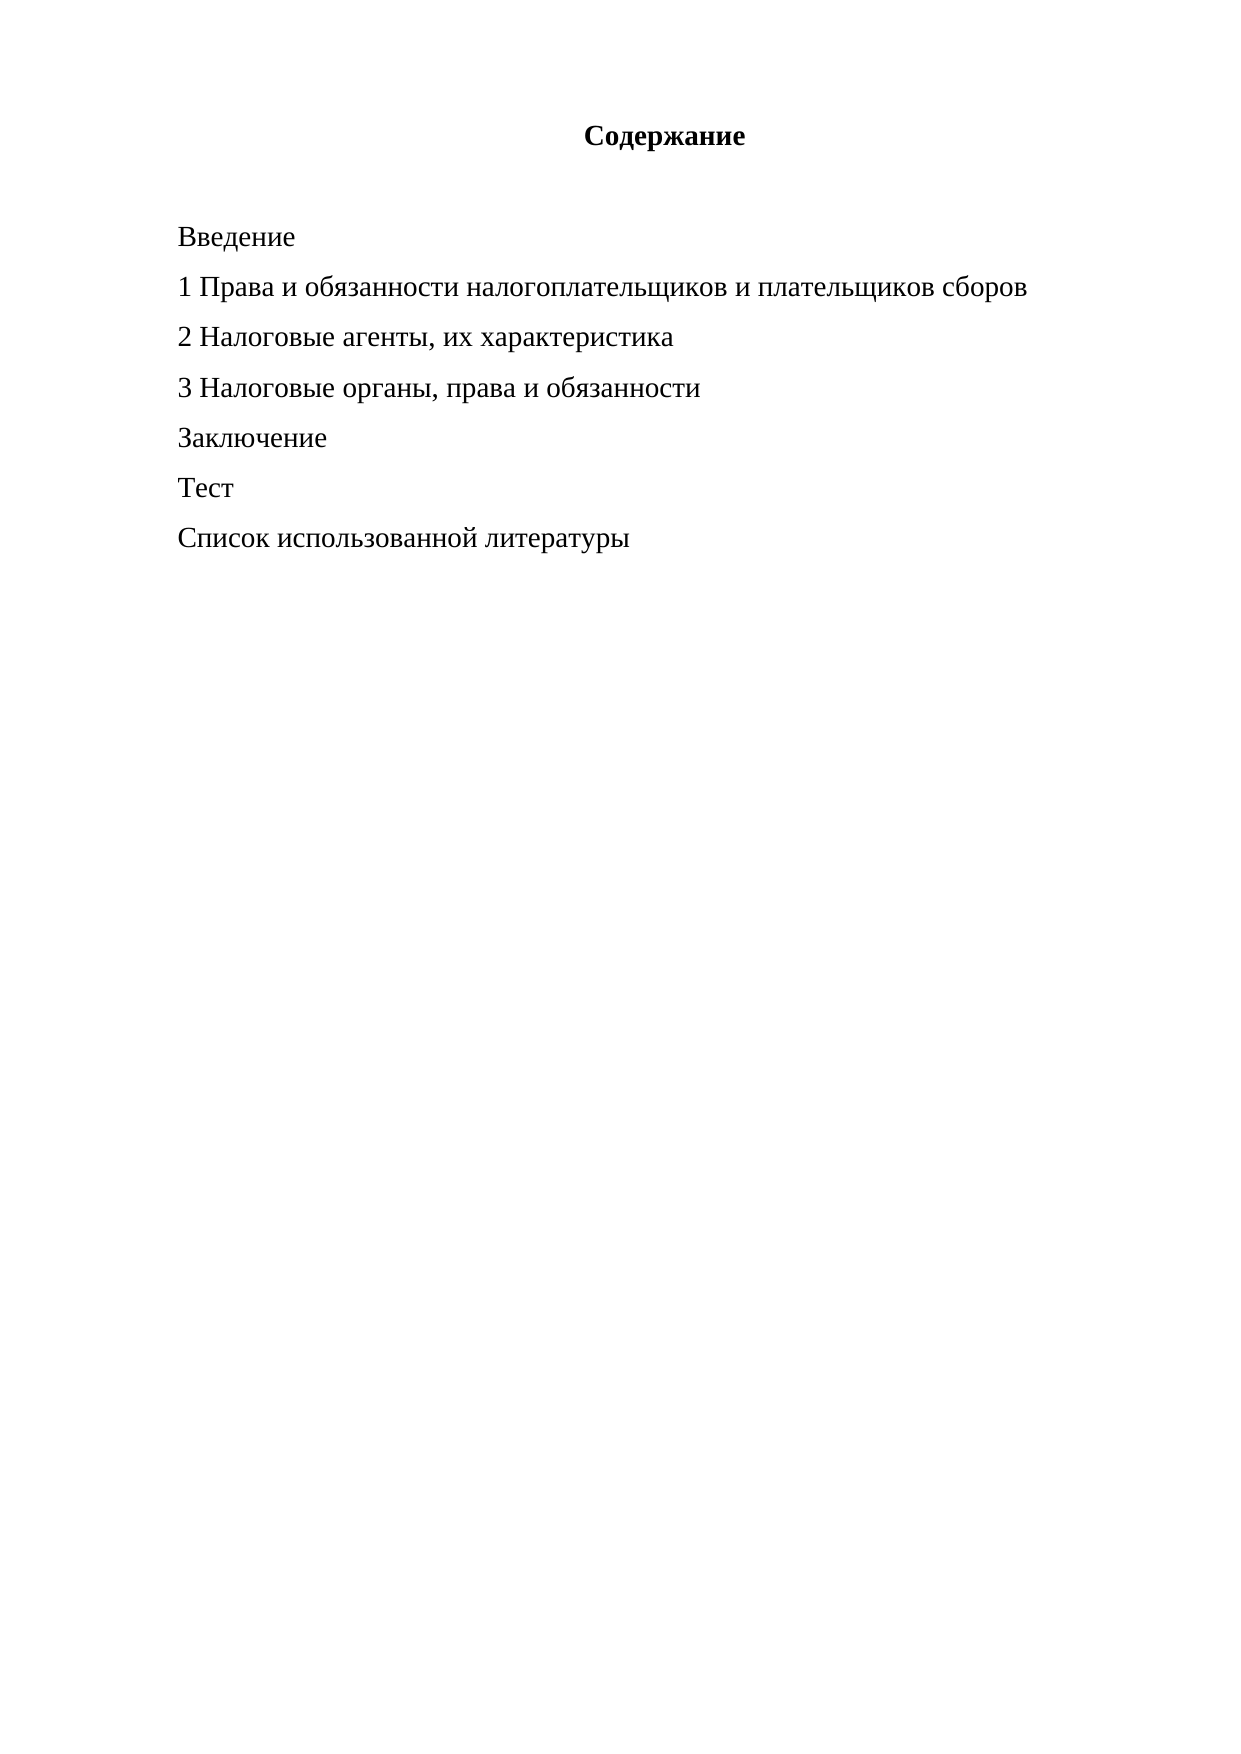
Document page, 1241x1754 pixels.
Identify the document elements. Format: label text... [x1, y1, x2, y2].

text 1 Права и обязанности налогоплательщиков и плательщиков сборов [177, 269, 1152, 303]
text 3 Налоговые органы, права и обязанности [177, 370, 1152, 403]
text Список использованной литературы [177, 521, 1152, 554]
text Введение [177, 219, 1152, 252]
text Тест [177, 470, 1152, 504]
text 2 Налоговые агенты, их характеристика [177, 319, 1152, 353]
text Заключение [177, 420, 1152, 453]
text Содержание [177, 118, 1152, 152]
